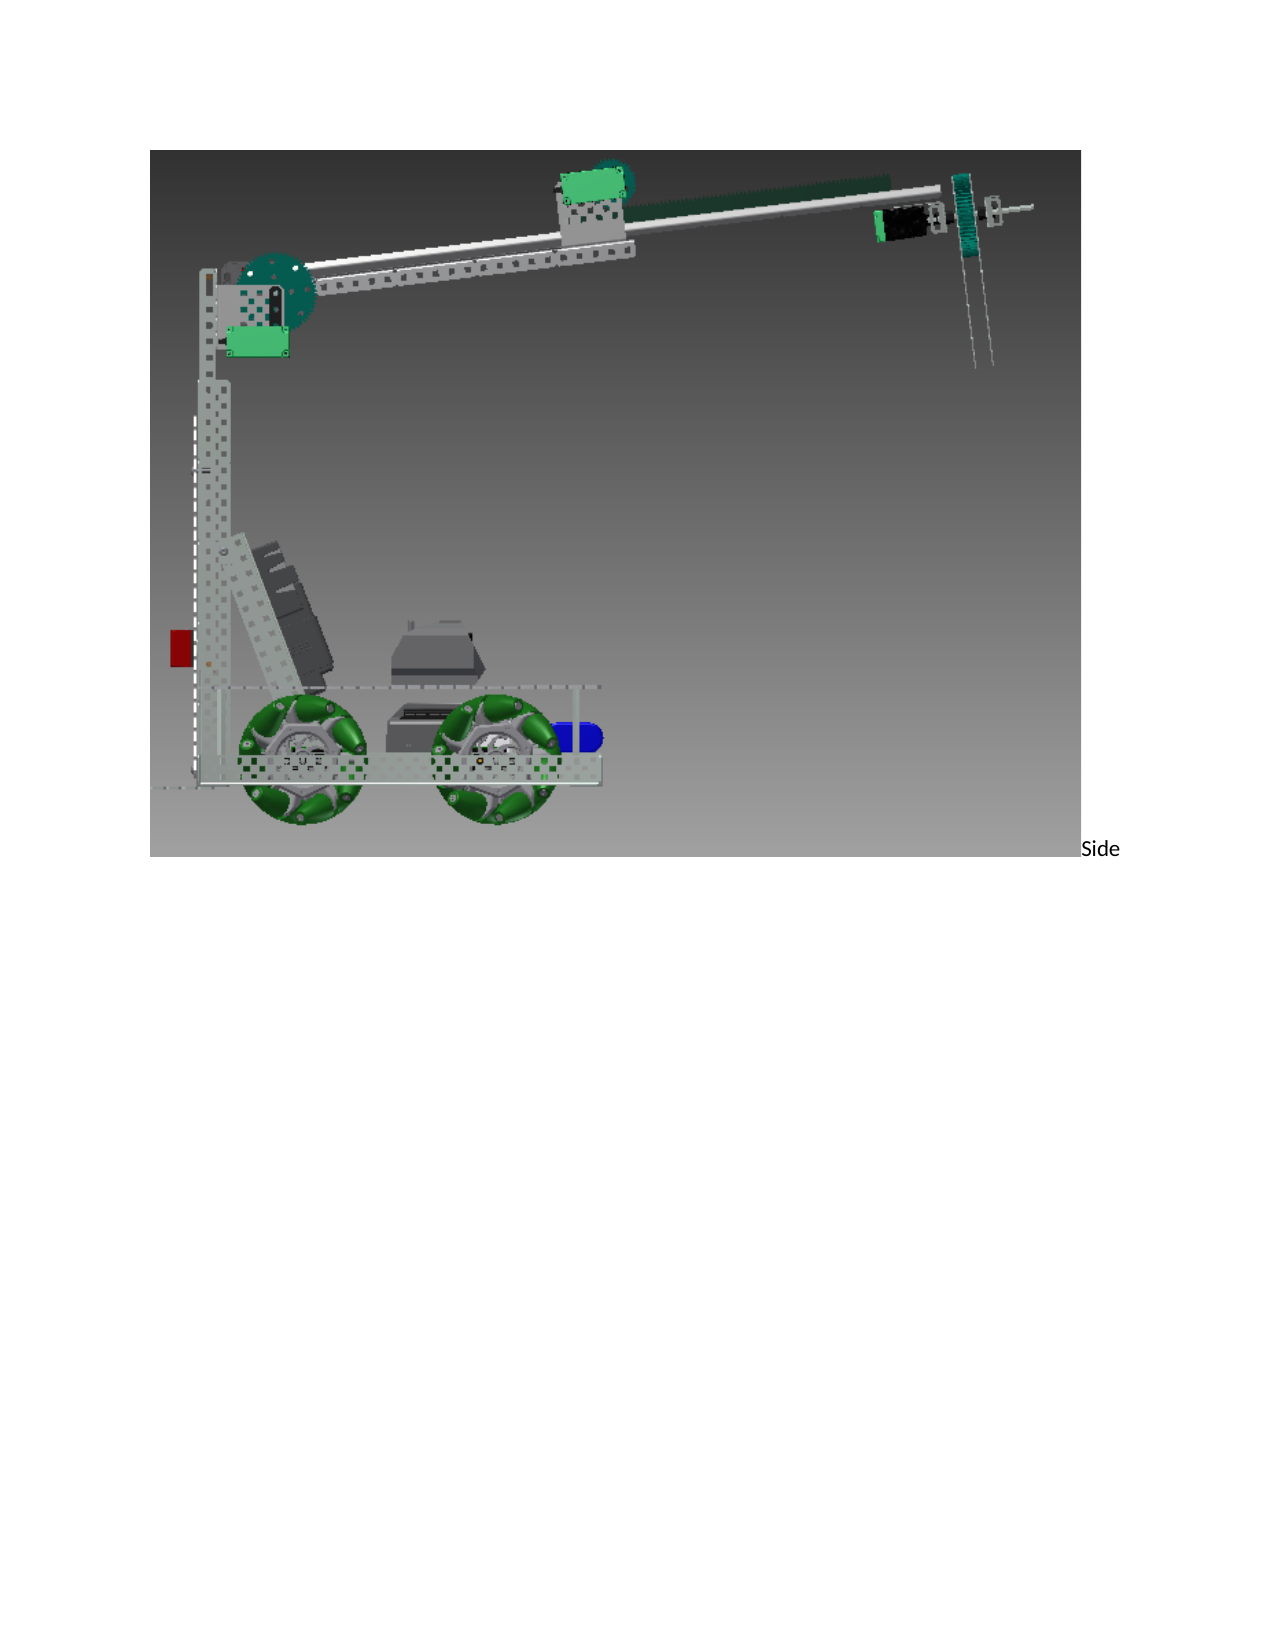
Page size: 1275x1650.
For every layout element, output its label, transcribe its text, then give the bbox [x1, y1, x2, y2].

picture [150, 150, 1082, 857]
